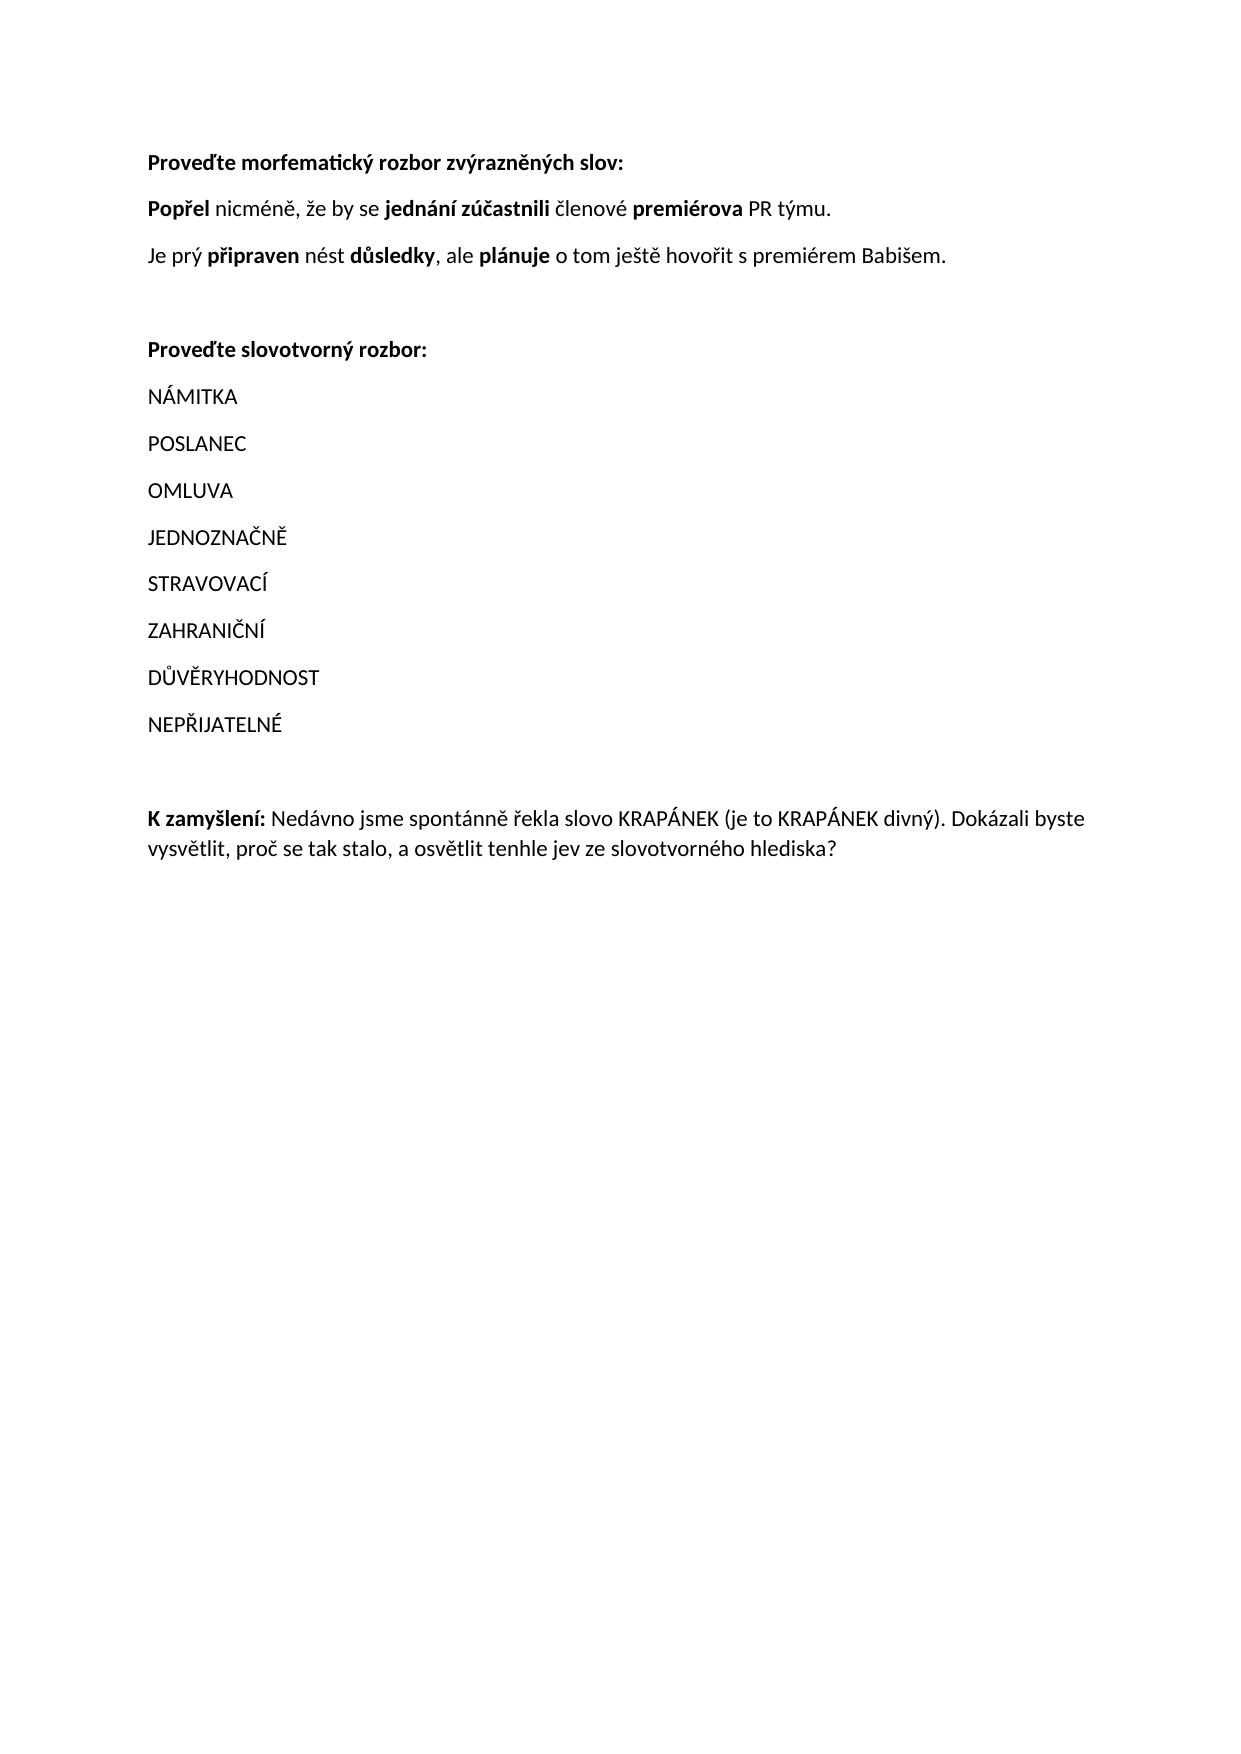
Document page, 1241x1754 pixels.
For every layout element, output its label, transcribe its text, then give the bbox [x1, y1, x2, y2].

text STRAVOVACÍ [148, 569, 1093, 597]
text NÁMITKA [148, 382, 1093, 410]
text Proveďte morfematický rozbor zvýrazněných slov: [148, 148, 1093, 176]
text K zamyšlení: Nedávno jsme spontánně řekla slovo KRAPÁNEK (je to KRAPÁNEK divný). Dokázali byste vysvětlit, proč se tak stalo, a osvětlit tenhle jev ze slovotvorného hlediska? [148, 804, 1093, 862]
text DŮVĚRYHODNOST [148, 663, 1093, 691]
text Proveďte slovotvorný rozbor: [148, 335, 1093, 363]
text ZAHRANIČNÍ [148, 616, 1093, 644]
text JEDNOZNAČNĚ [148, 523, 1093, 551]
text OMLUVA [148, 476, 1093, 504]
text NEPŘIJATELNÉ [148, 710, 1093, 738]
text Je prý připraven nést důsledky, ale plánuje o tom ještě hovořit s premiérem Babišem. [148, 241, 1093, 269]
text POSLANEC [148, 429, 1093, 457]
text Popřel nicméně, že by se jednání zúčastnili členové premiérova PR týmu. [148, 194, 1093, 222]
